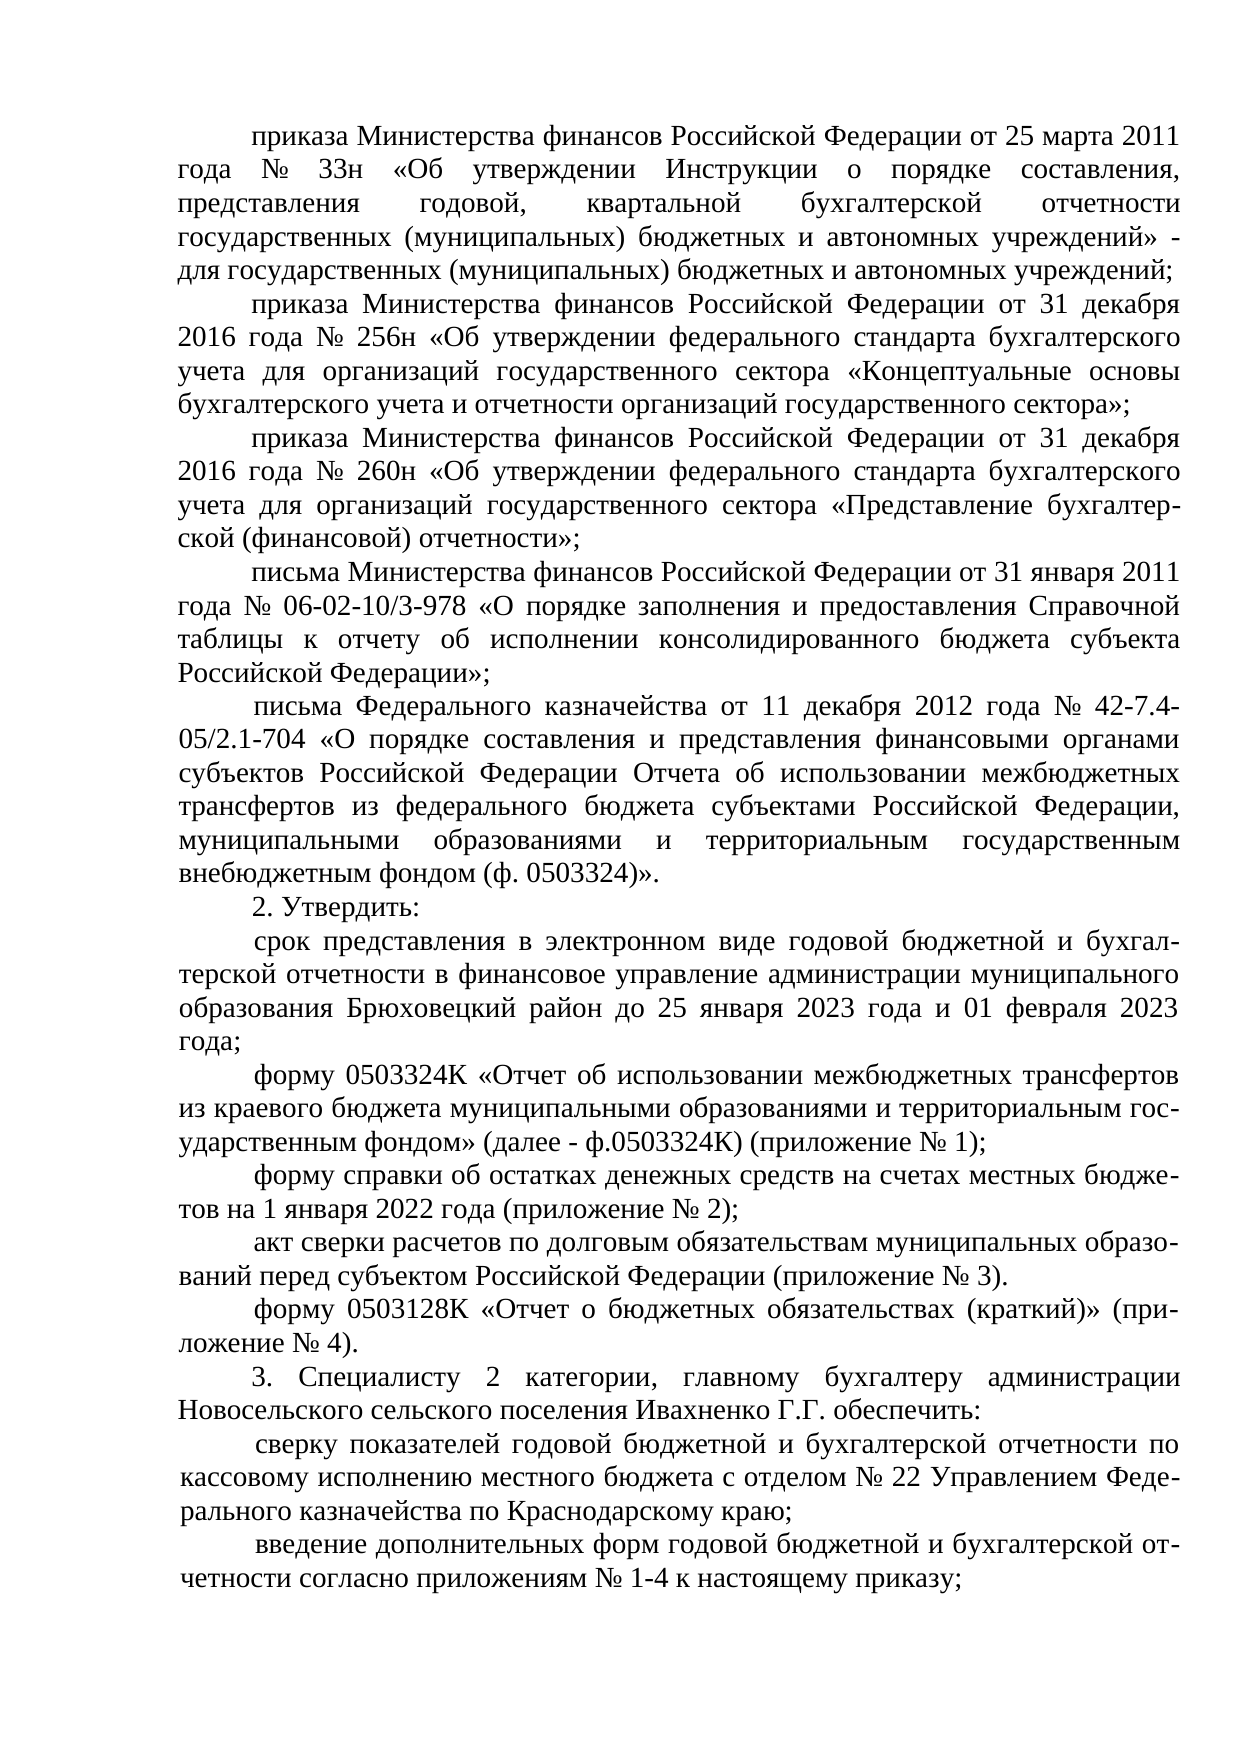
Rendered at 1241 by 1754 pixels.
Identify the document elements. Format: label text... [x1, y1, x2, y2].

text сверку показателей годовой бюджетной и бухгалтерской отчетности по кассовому исполнению местного бюджета с отделом № 22 Управлением Федерального казначейства по Краснодарскому краю; [180, 1426, 1180, 1527]
text приказа Министерства финансов Российской Федерации от 31 декабря 2016 года № 256н «Об утверждении федерального стандарта бухгалтерского учета для организаций государственного сектора «Концептуальные основы бухгалтерского учета и отчетности организаций государственного сектора»; [177, 286, 1181, 420]
text 3. Специалисту 2 категории, главному бухгалтеру администрации Новосельского сельского поселения Ивахненко Г.Г. обеспечить: [177, 1359, 1181, 1426]
text форму 0503324К «Отчет об использовании межбюджетных трансфертов из краевого бюджета муниципальными образованиями и территориальным государственным фондом» (далее - ф.0503324К) (приложение № 1); [178, 1057, 1180, 1158]
text письма Министерства финансов Российской Федерации от 31 января 2011 года № 06-02-10/3-978 «О порядке заполнения и предоставления Справочной таблицы к отчету об исполнении консолидированного бюджета субъекта Российской Федерации»; [177, 554, 1181, 688]
text приказа Министерства финансов Российской Федерации от 25 марта 2011 года № 33н «Об утверждении Инструкции о порядке составления, представления годовой, квартальной бухгалтерской отчетности государственных (муниципальных) бюджетных и автономных учреждений» - для государственных (муниципальных) бюджетных и автономных учреждений; [177, 118, 1181, 286]
text письма Федерального казначейства от 11 декабря 2012 года № 42-7.4-05/2.1-704 «О порядке составления и представления финансовыми органами субъектов Российской Федерации Отчета об использовании межбюджетных трансфертов из федерального бюджета субъектами Российской Федерации, муниципальными образованиями и территориальным государственным внебюджетным фондом (ф. 0503324)». [178, 688, 1181, 889]
text введение дополнительных форм годовой бюджетной и бухгалтерской отчетности согласно приложениям № 1-4 к настоящему приказу; [180, 1527, 1180, 1594]
text 2. Утвердить: [252, 889, 1181, 923]
text форму справки об остатках денежных средств на счетах местных бюджетов на 1 января 2022 года (приложение № 2); [178, 1158, 1179, 1225]
text акт сверки расчетов по долговым обязательствам муниципальных образований перед субъектом Российской Федерации (приложение № 3). [178, 1225, 1179, 1292]
text приказа Министерства финансов Российской Федерации от 31 декабря 2016 года № 260н «Об утверждении федерального стандарта бухгалтерского учета для организаций государственного сектора «Представление бухгалтерской (финансовой) отчетности»; [177, 420, 1181, 554]
text форму 0503128К «Отчет о бюджетных обязательствах (краткий)» (приложение № 4). [178, 1292, 1179, 1359]
text срок представления в электронном виде годовой бюджетной и бухгалтерской отчетности в финансовое управление администрации муниципального образования Брюховецкий район до 25 января 2023 года и 01 февраля 2023 года; [179, 923, 1180, 1057]
